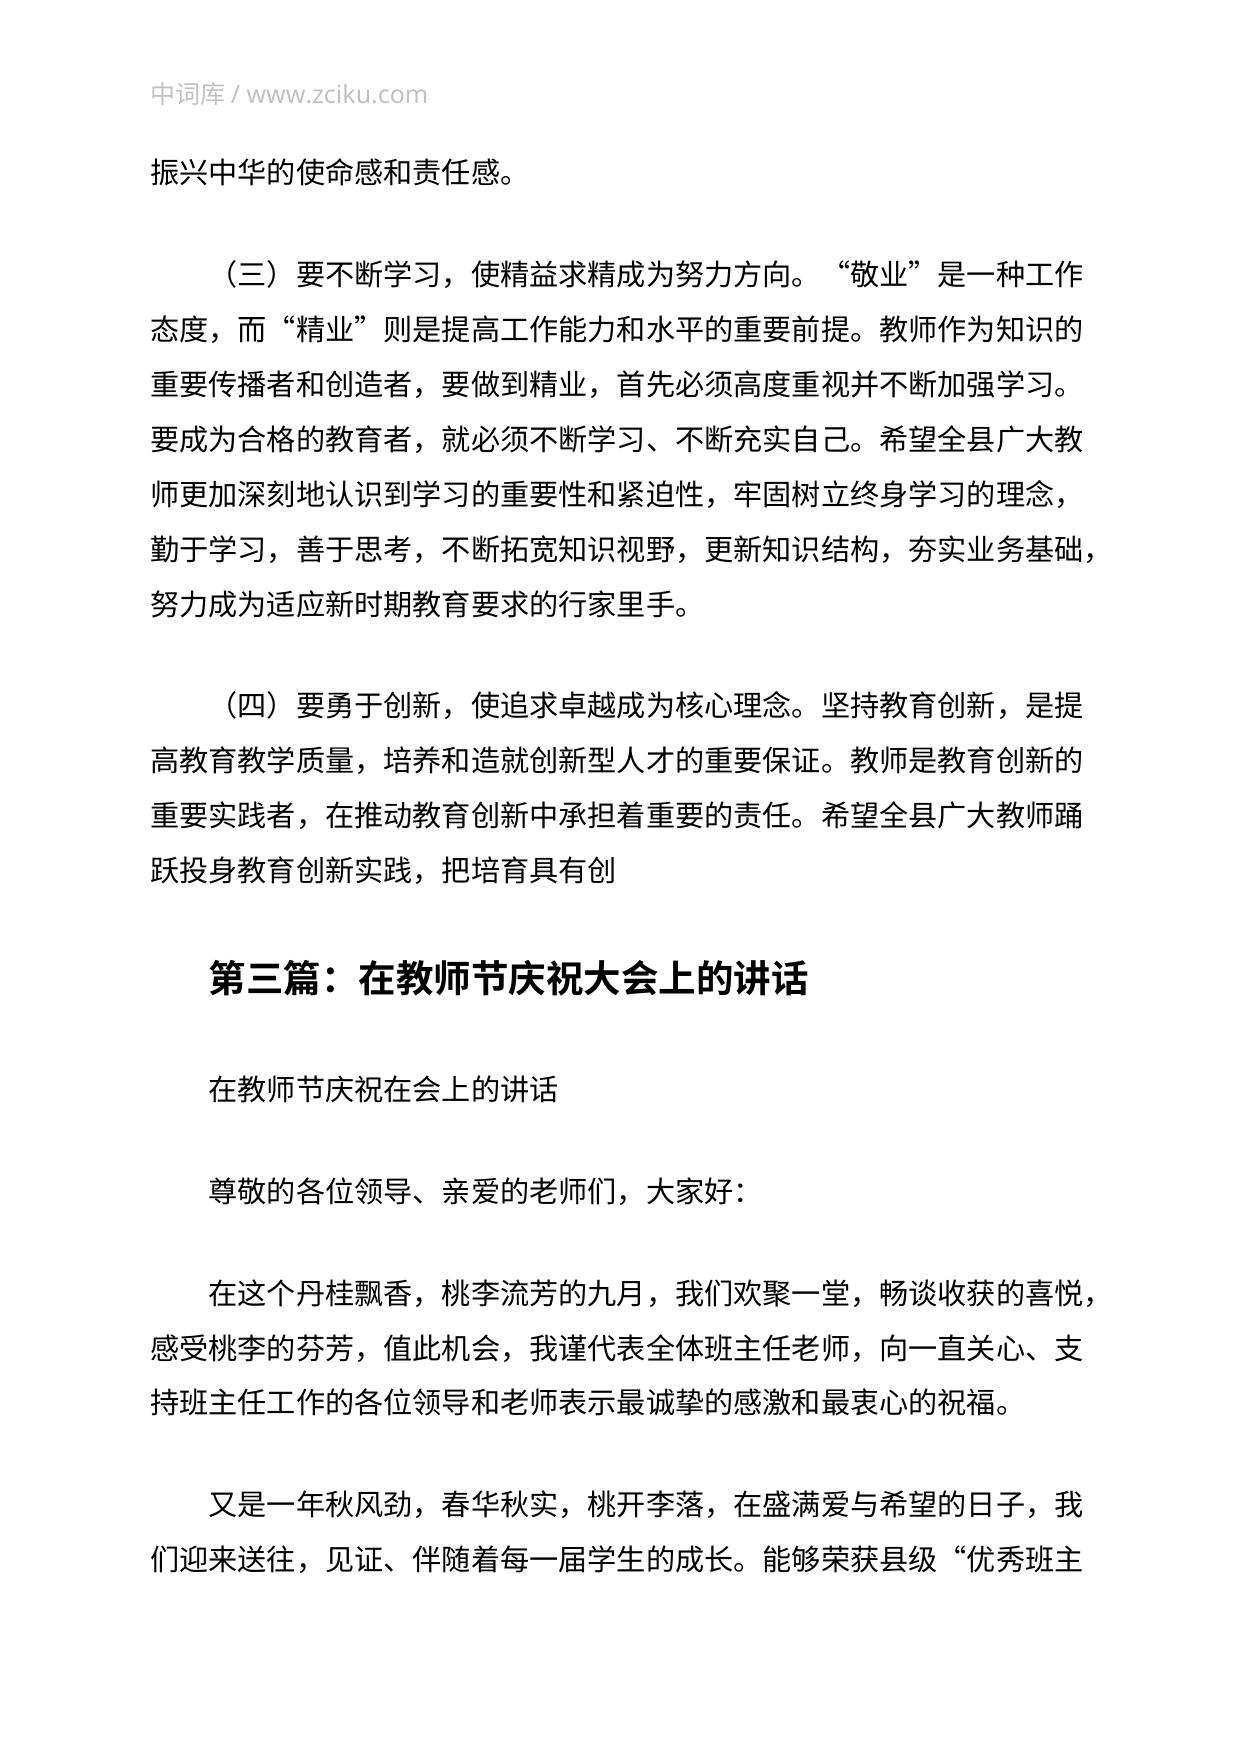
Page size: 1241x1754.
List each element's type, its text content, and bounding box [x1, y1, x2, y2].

text 在教师节庆祝在会上的讲话 [150, 1067, 1090, 1109]
text 第三篇：在教师节庆祝大会上的讲话 [150, 949, 1090, 1004]
text 尊敬的各位领导、亲爱的老师们，大家好： [150, 1168, 1090, 1211]
text （四）要勇于创新，使追求卓越成为核心理念。坚持教育创新，是提高教育教学质量，培养和造就创新型人才的重要保证。教师是教育创新的重要实践者，在推动教育创新中承担着重要的责任。希望全县广大教师踊跃投身教育创新实践，把培育具有创 [150, 683, 1090, 890]
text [150, 150, 1090, 192]
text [150, 1482, 1090, 1579]
text （三）要不断学习，使精益求精成为努力方向。“敬业”是一种工作态度，而“精业”则是提高工作能力和水平的重要前提。教师作为知识的重要传播者和创造者，要做到精业，首先必须高度重视并不断加强学习。要成为合格的教育者，就必须不断学习、不断充实自己。希望全县广大教师更加深刻地认识到学习的重要性和紧迫性，牢固树立终身学习的理念，勤于学习，善于思考，不断拓宽知识视野，更新知识结构，夯实业务基础，努力成为适应新时期教育要求的行家里手。 [150, 252, 1090, 623]
text 在这个丹桂飘香，桃李流芳的九月，我们欢聚一堂，畅谈收获的喜悦，感受桃李的芬芳，值此机会，我谨代表全体班主任老师，向一直关心、支持班主任工作的各位领导和老师表示最诚挚的感激和最衷心的祝福。 [150, 1270, 1090, 1422]
